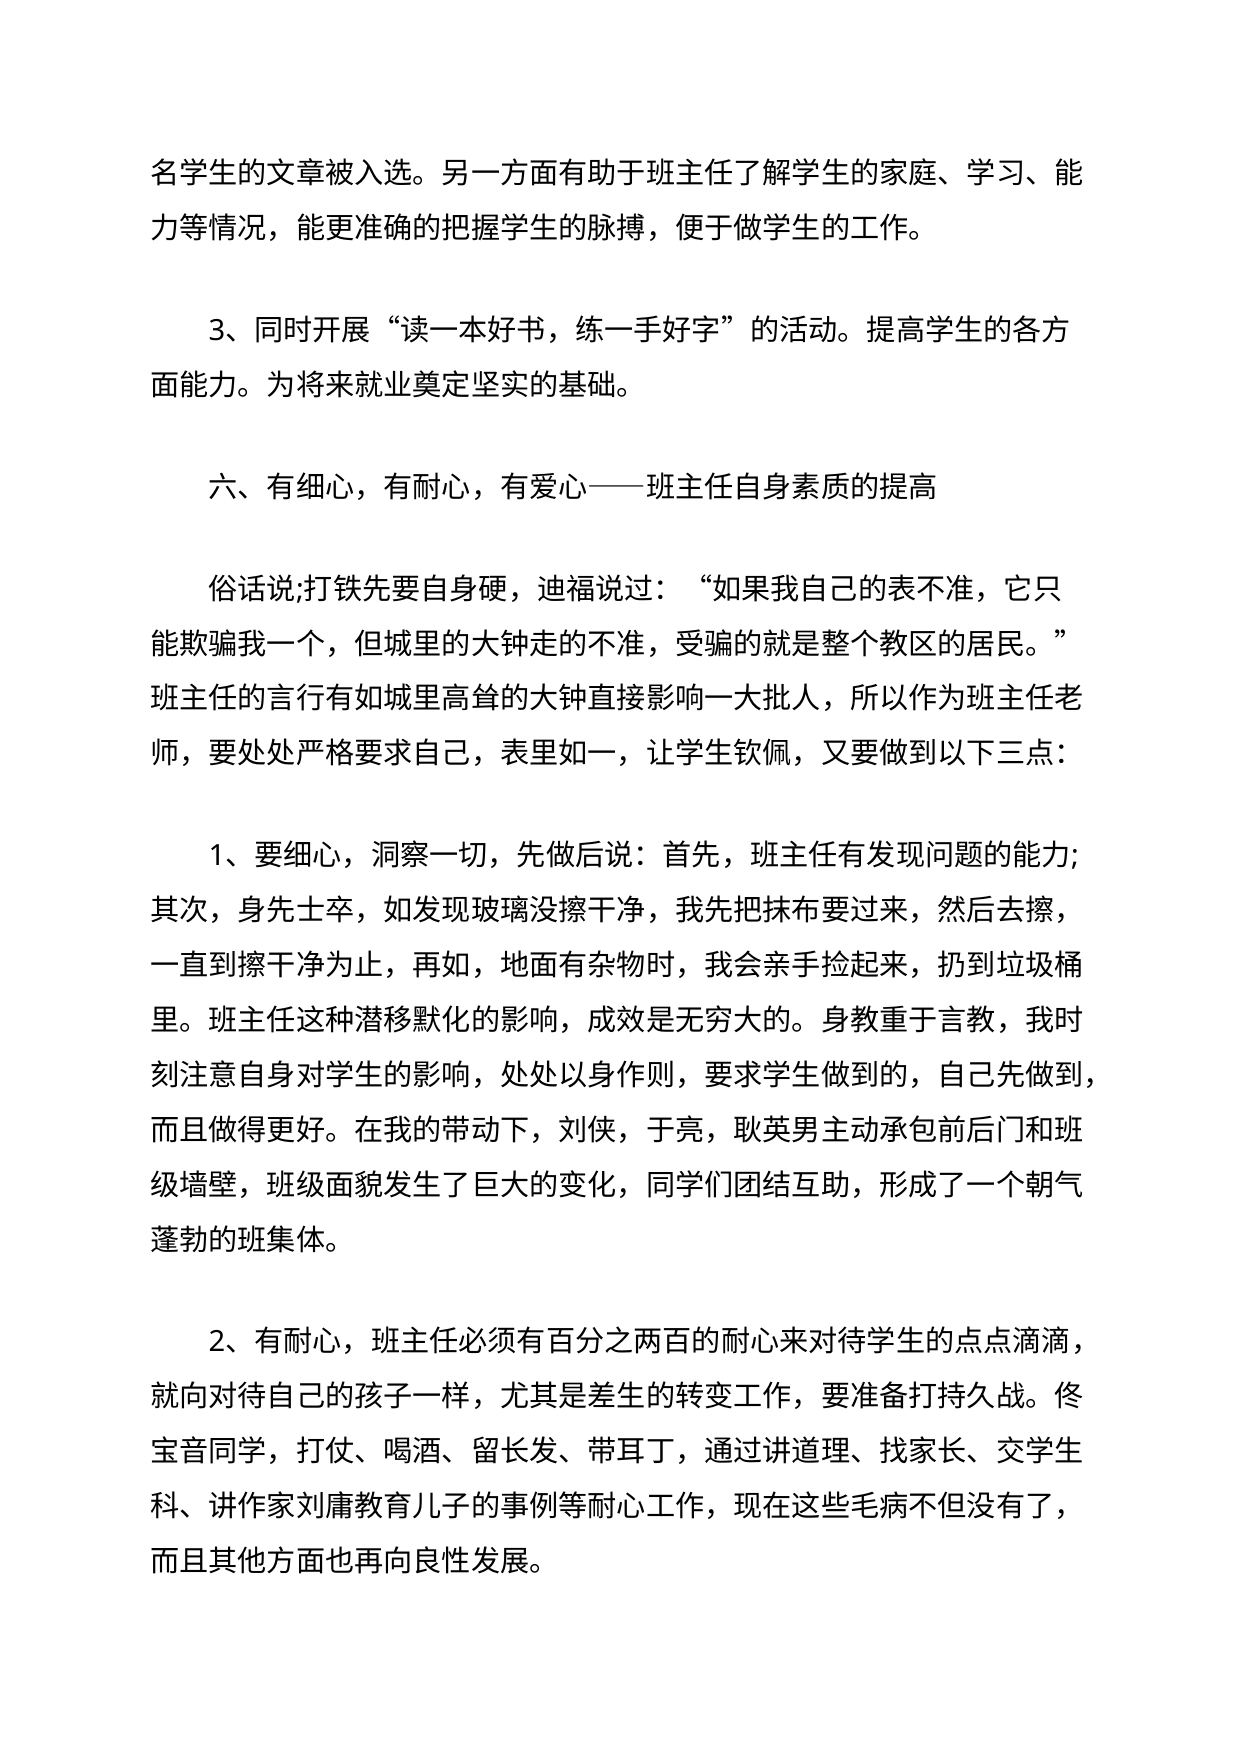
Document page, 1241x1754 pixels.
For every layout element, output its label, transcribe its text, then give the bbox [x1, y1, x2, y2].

text 俗话说;打铁先要自身硬，迪福说过：“如果我自己的表不准，它只能欺骗我一个，但城里的大钟走的不准，受骗的就是整个教区的居民。”班主任的言行有如城里高耸的大钟直接影响一大批人，所以作为班主任老师，要处处严格要求自己，表里如一，让学生钦佩，又要做到以下三点： [150, 565, 1090, 772]
text 1、要细心，洞察一切，先做后说：首先，班主任有发现问题的能力;其次，身先士卒，如发现玻璃没擦干净，我先把抹布要过来，然后去擦，一直到擦干净为止，再如，地面有杂物时，我会亲手捡起来，扔到垃圾桶里。班主任这种潜移默化的影响，成效是无穷大的。身教重于言教，我时刻注意自身对学生的影响，处处以身作则，要求学生做到的，自己先做到，而且做得更好。在我的带动下，刘侠，于亮，耿英男主动承包前后门和班级墙壁，班级面貌发生了巨大的变化，同学们团结互助，形成了一个朝气蓬勃的班集体。 [150, 832, 1090, 1258]
text 2、有耐心，班主任必须有百分之两百的耐心来对待学生的点点滴滴，就向对待自己的孩子一样，尤其是差生的转变工作，要准备打持久战。佟宝音同学，打仗、喝酒、留长发、带耳丁，通过讲道理、找家长、交学生科、讲作家刘庸教育儿子的事例等耐心工作，现在这些毛病不但没有了，而且其他方面也再向良性发展。 [150, 1318, 1090, 1580]
text 六、有细心，有耐心，有爱心——班主任自身素质的提高 [150, 463, 1090, 506]
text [150, 150, 1090, 247]
text 3、同时开展“读一本好书，练一手好字”的活动。提高学生的各方面能力。为将来就业奠定坚实的基础。 [150, 307, 1090, 404]
